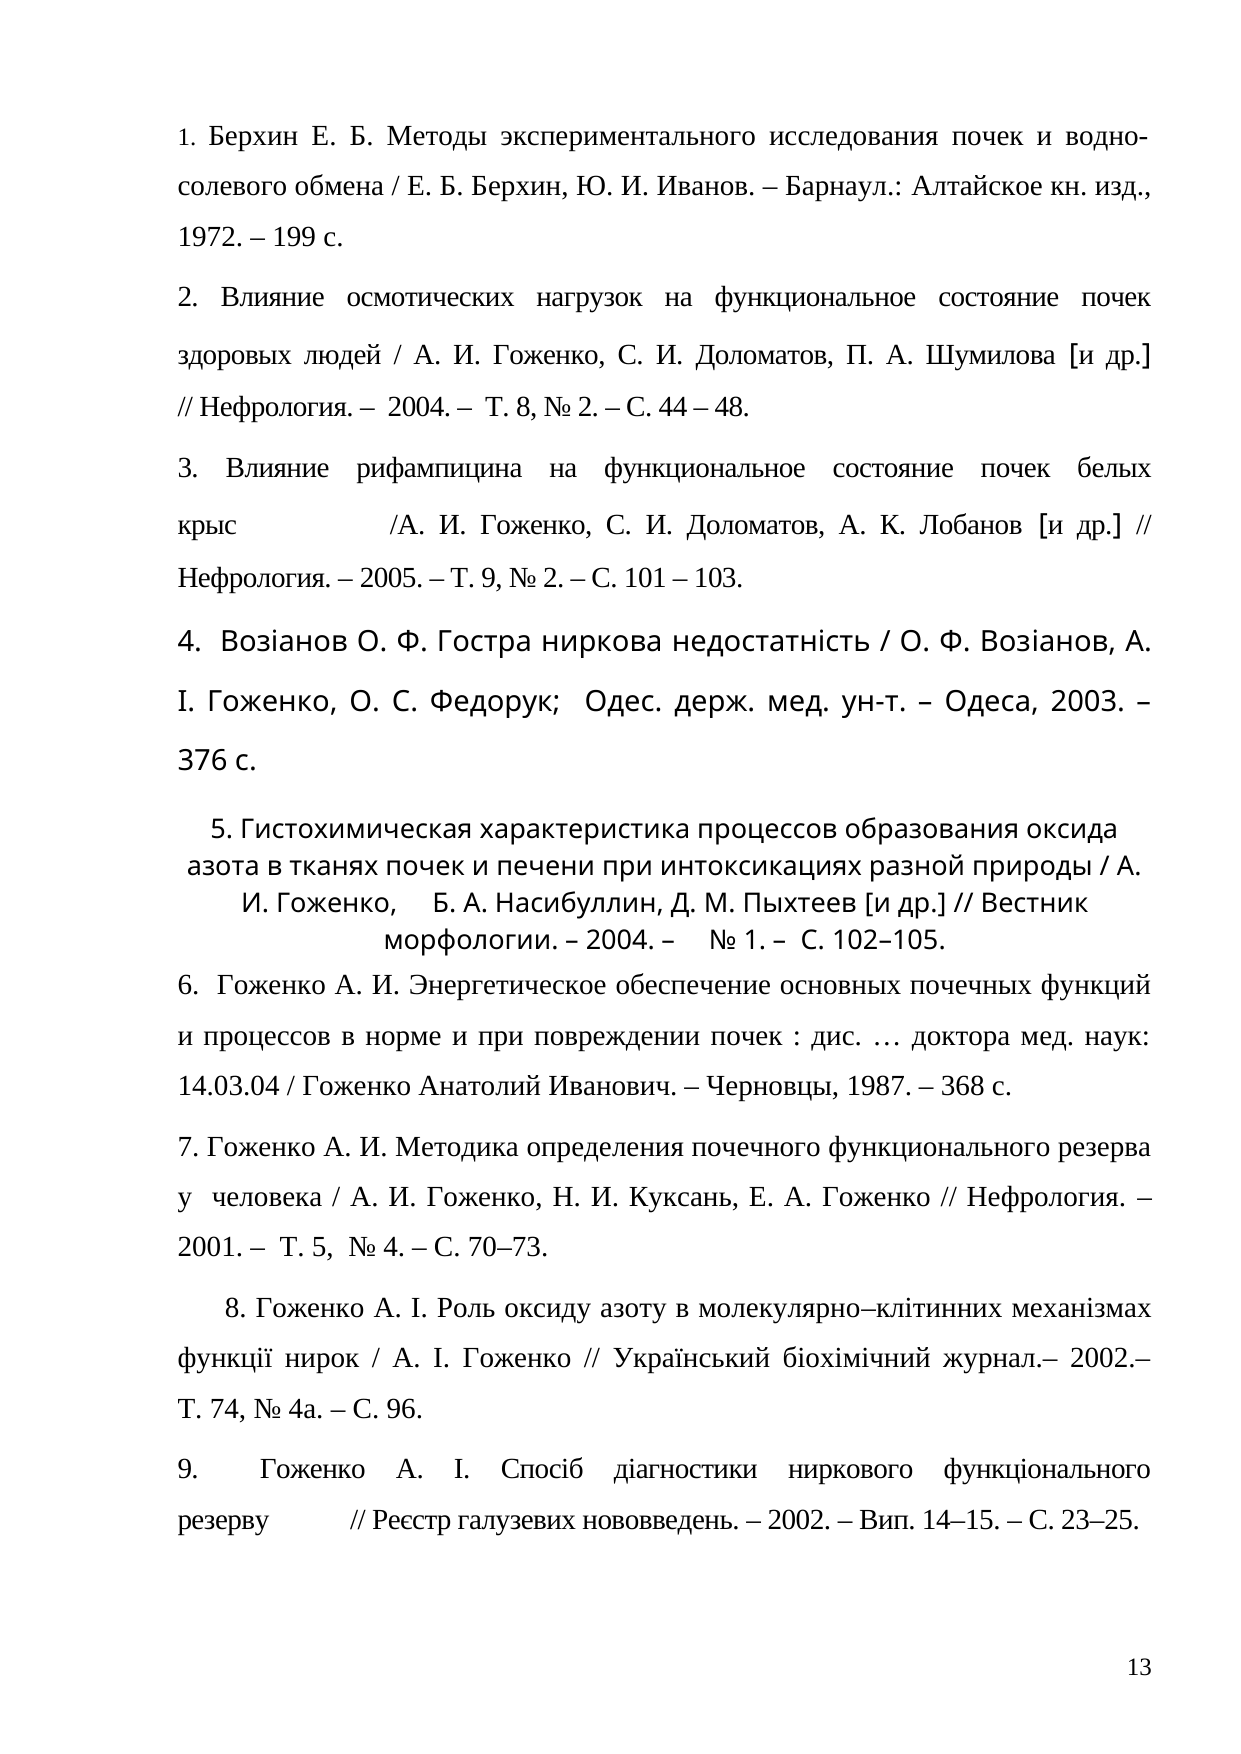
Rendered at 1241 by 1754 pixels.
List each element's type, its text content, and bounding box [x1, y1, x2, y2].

text 2. Влияние осмотических нагрузок на функциональное состояние почек здоровых людей / А. И. Гоженко, С. И. Доломатов, П. А. Шумилова [и др.] // Нефрология. – 2004. – Т. 8, № 2. – С. 44 – 48. [177, 279, 1152, 423]
text 5. Гистохимическая характеристика процессов образования оксида азота в тканях почек и печени при интоксикациях разной природы / А. И. Гоженко, Б. А. Насибуллин, Д. М. Пыхтеев [и др.] // Вестник морфологии. – 2004. – № 1. – С. 102–105. [177, 809, 1152, 957]
text 3. Влияние рифампицина на функциональное состояние почек белых крыс /А. И. Гоженко, С. И. Доломатов, А. К. Лобанов [и др.] // Нефрология. – 2005. – Т. 9, № 2. – С. 101 – 103. [177, 450, 1152, 593]
text 4. Возіанов О. Ф. Гостра ниркова недостатність / О. Ф. Возіанов, А. І. Гоженко, О. С. Федорук; Одес. держ. мед. ун-т. – Одеса, 2003. – 376 с. [177, 621, 1152, 779]
text 8. Гоженко А. І. Роль оксиду азоту в молекулярно–клітинних механізмах функції нирок / А. І. Гоженко // Український біохімічний журнал.– 2002.– Т. 74, № 4а. – С. 96. [177, 1290, 1152, 1424]
text 9. Гоженко А. І. Спосіб діагностики ниркового функціонального резерву // Реєстр галузевих нововведень. – 2002. – Вип. 14–15. – С. 23–25. [177, 1451, 1152, 1535]
text 1. Берхин Е. Б. Методы экспериментального исследования почек и водно-солевого обмена / Е. Б. Берхин, Ю. И. Иванов. – Барнаул.: Алтайское кн. изд., 1972. – 199 с. [177, 118, 1152, 252]
text 7. Гоженко А. И. Методика определения почечного функционального резерва у человека / А. И. Гоженко, Н. И. Куксань, Е. А. Гоженко // Нефрология. – 2001. – Т. 5, № 4. – С. 70–73. [177, 1129, 1152, 1263]
text 6. Гоженко А. И. Энергетическое обеспечение основных почечных функций и процессов в норме и при повреждении почек : дис. … доктора мед. наук: 14.03.04 / Гоженко Анатолий Иванович. – Черновцы, 1987. – 368 с. [177, 967, 1152, 1102]
